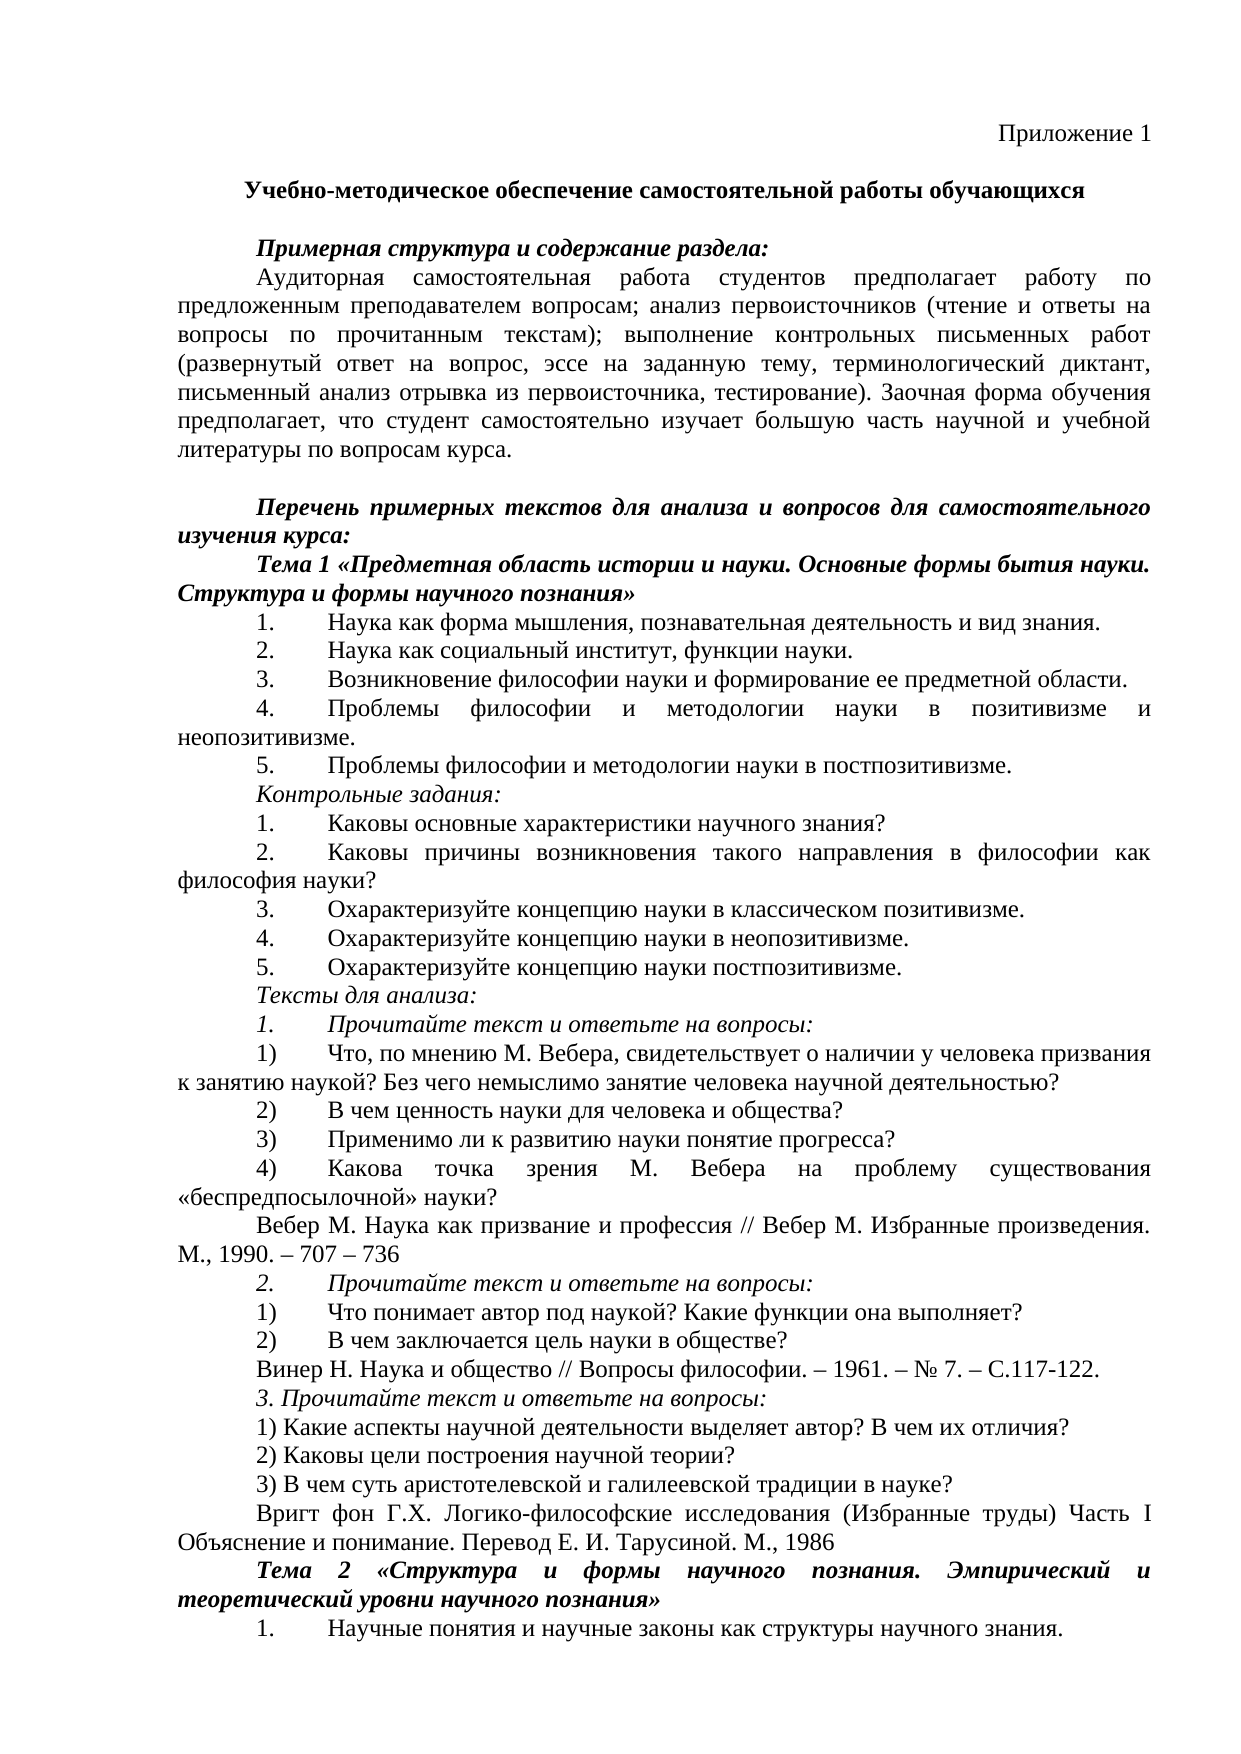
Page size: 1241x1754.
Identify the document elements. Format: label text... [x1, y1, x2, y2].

list Наука как форма мышления, познавательная деятельность и вид знания. [177, 607, 1152, 636]
text 2) Каковы цели построения научной теории? [177, 1441, 1152, 1469]
list Какова точка зрения М. Вебера на проблему существования «беспредпосылочной» науки? [177, 1153, 1152, 1211]
list Что, по мнению М. Вебера, свидетельствует о наличии у человека призвания к занятию наукой? Без чего немыслимо занятие человека научной деятельностью? [177, 1038, 1152, 1096]
text Аудиторная самостоятельная работа студентов предполагает работу по предложенным преподавателем вопросам; анализ первоисточников (чтение и ответы на вопросы по прочитанным текстам); выполнение контрольных письменных работ (развернутый ответ на вопрос, эссе на заданную тему, терминологический диктант, письменный анализ отрывка из первоисточника, тестирование). Заочная форма обучения предполагает, что студент самостоятельно изучает большую часть научной и учебной литературы по вопросам курса. [177, 262, 1152, 463]
text 1) Какие аспекты научной деятельности выделяет автор? В чем их отличия? [177, 1412, 1152, 1441]
text Вригт фон Г.Х. Логико-философские исследования (Избранные труды) Часть I Объяснение и понимание. Перевод Е. И. Тарусиной. М., 1986 [177, 1498, 1152, 1556]
list Проблемы философии и методологии науки в постпозитивизме. [177, 751, 1152, 779]
subtitle Учебно-методическое обеспечение самостоятельной работы обучающихся [177, 176, 1152, 204]
list Охарактеризуйте концепцию науки в классическом позитивизме. [177, 894, 1152, 923]
subtitle Приложение 1 [177, 118, 1152, 147]
list Прочитайте текст и ответьте на вопросы: [177, 1009, 1152, 1038]
list В чем заключается цель науки в обществе? [177, 1326, 1152, 1354]
list Что понимает автор под наукой? Какие функции она выполняет? [177, 1297, 1152, 1326]
text Тексты для анализа: [177, 981, 1152, 1009]
list Прочитайте текст и ответьте на вопросы: [177, 1268, 1152, 1297]
list Охарактеризуйте концепцию науки в неопозитивизме. [177, 923, 1152, 952]
list Каковы основные характеристики научного знания? [177, 808, 1152, 837]
list Научные понятия и научные законы как структуры научного знания. [177, 1613, 1152, 1642]
list Применимо ли к развитию науки понятие прогресса? [177, 1124, 1152, 1153]
list В чем ценность науки для человека и общества? [177, 1096, 1152, 1124]
list Наука как социальный институт, функции науки. [177, 636, 1152, 664]
list Охарактеризуйте концепцию науки постпозитивизме. [177, 952, 1152, 981]
list Контрольные задания: [177, 779, 1152, 808]
text Винер Н. Наука и общество // Вопросы философии. – 1961. – № 7. – С.117-122. [177, 1354, 1152, 1383]
list Возникновение философии науки и формирование ее предметной области. [177, 664, 1152, 693]
text Тема 1 «Предметная область истории и науки. Основные формы бытия науки. Структура и формы научного познания» [177, 549, 1152, 607]
list Каковы причины возникновения такого направления в философии как философия науки? [177, 837, 1152, 894]
text Перечень примерных текстов для анализа и вопросов для самостоятельного изучения курса: [177, 492, 1152, 549]
text 3) В чем суть аристотелевской и галилеевской традиции в науке? [177, 1469, 1152, 1498]
text Примерная структура и содержание раздела: [177, 233, 1152, 262]
list Проблемы философии и методологии науки в позитивизме и неопозитивизме. [177, 693, 1152, 751]
text Вебер М. Наука как призвание и профессия // Вебер М. Избранные произведения. М., 1990. – 707 – 736 [177, 1211, 1152, 1268]
text Тема 2 «Структура и формы научного познания. Эмпирический и теоретический уровни научного познания» [177, 1556, 1152, 1613]
text 3. Прочитайте текст и ответьте на вопросы: [177, 1383, 1152, 1412]
